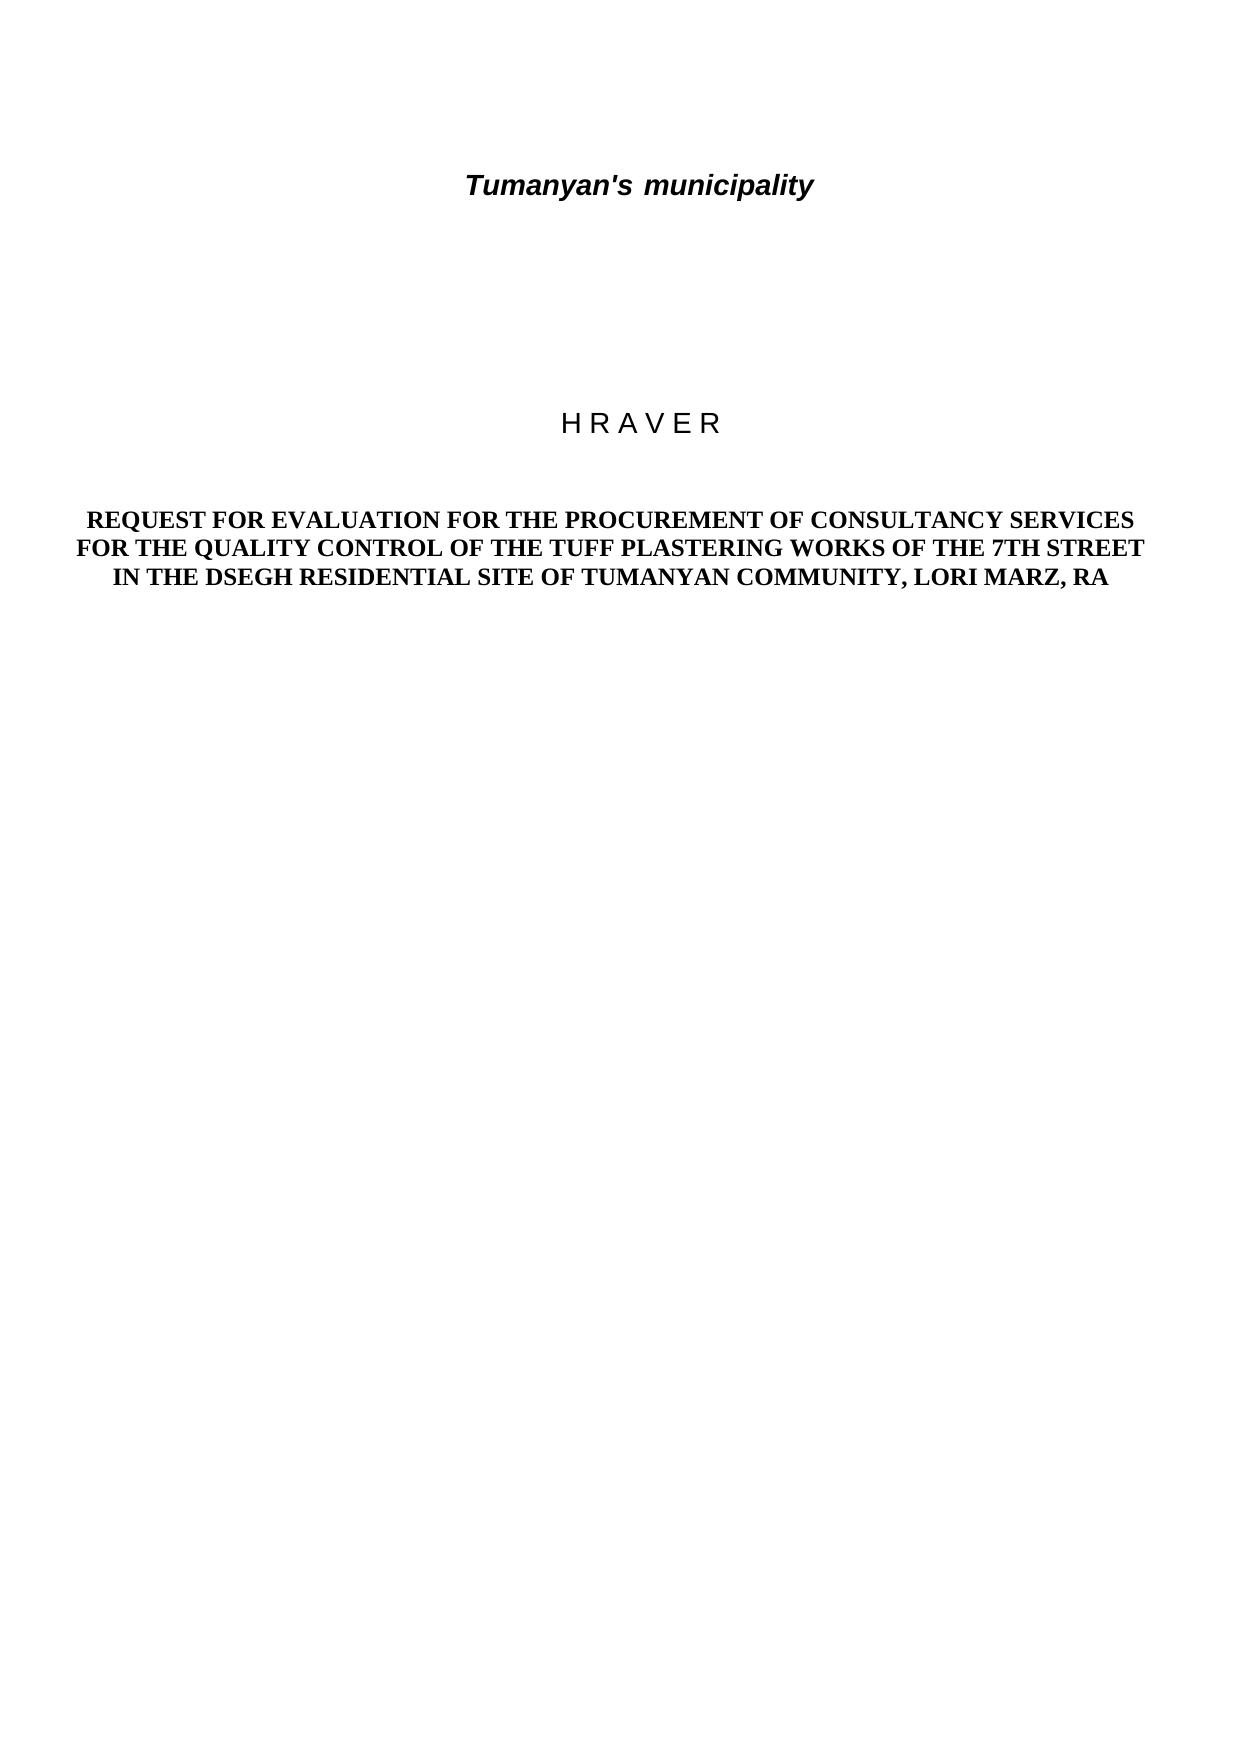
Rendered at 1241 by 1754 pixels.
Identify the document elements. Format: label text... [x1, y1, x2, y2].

text Tumanyan's municipality [69, 168, 1152, 202]
text H R A V E R [69, 406, 1152, 440]
text REQUEST FOR EVALUATION FOR THE PROCUREMENT OF CONSULTANCY SERVICES FOR THE QUALITY CONTROL OF THE TUFF PLASTERING WORKS OF THE 7TH STREET IN THE DSEGH RESIDENTIAL SITE OF TUMANYAN COMMUNITY, LORI MARZ, RA [69, 505, 1152, 591]
